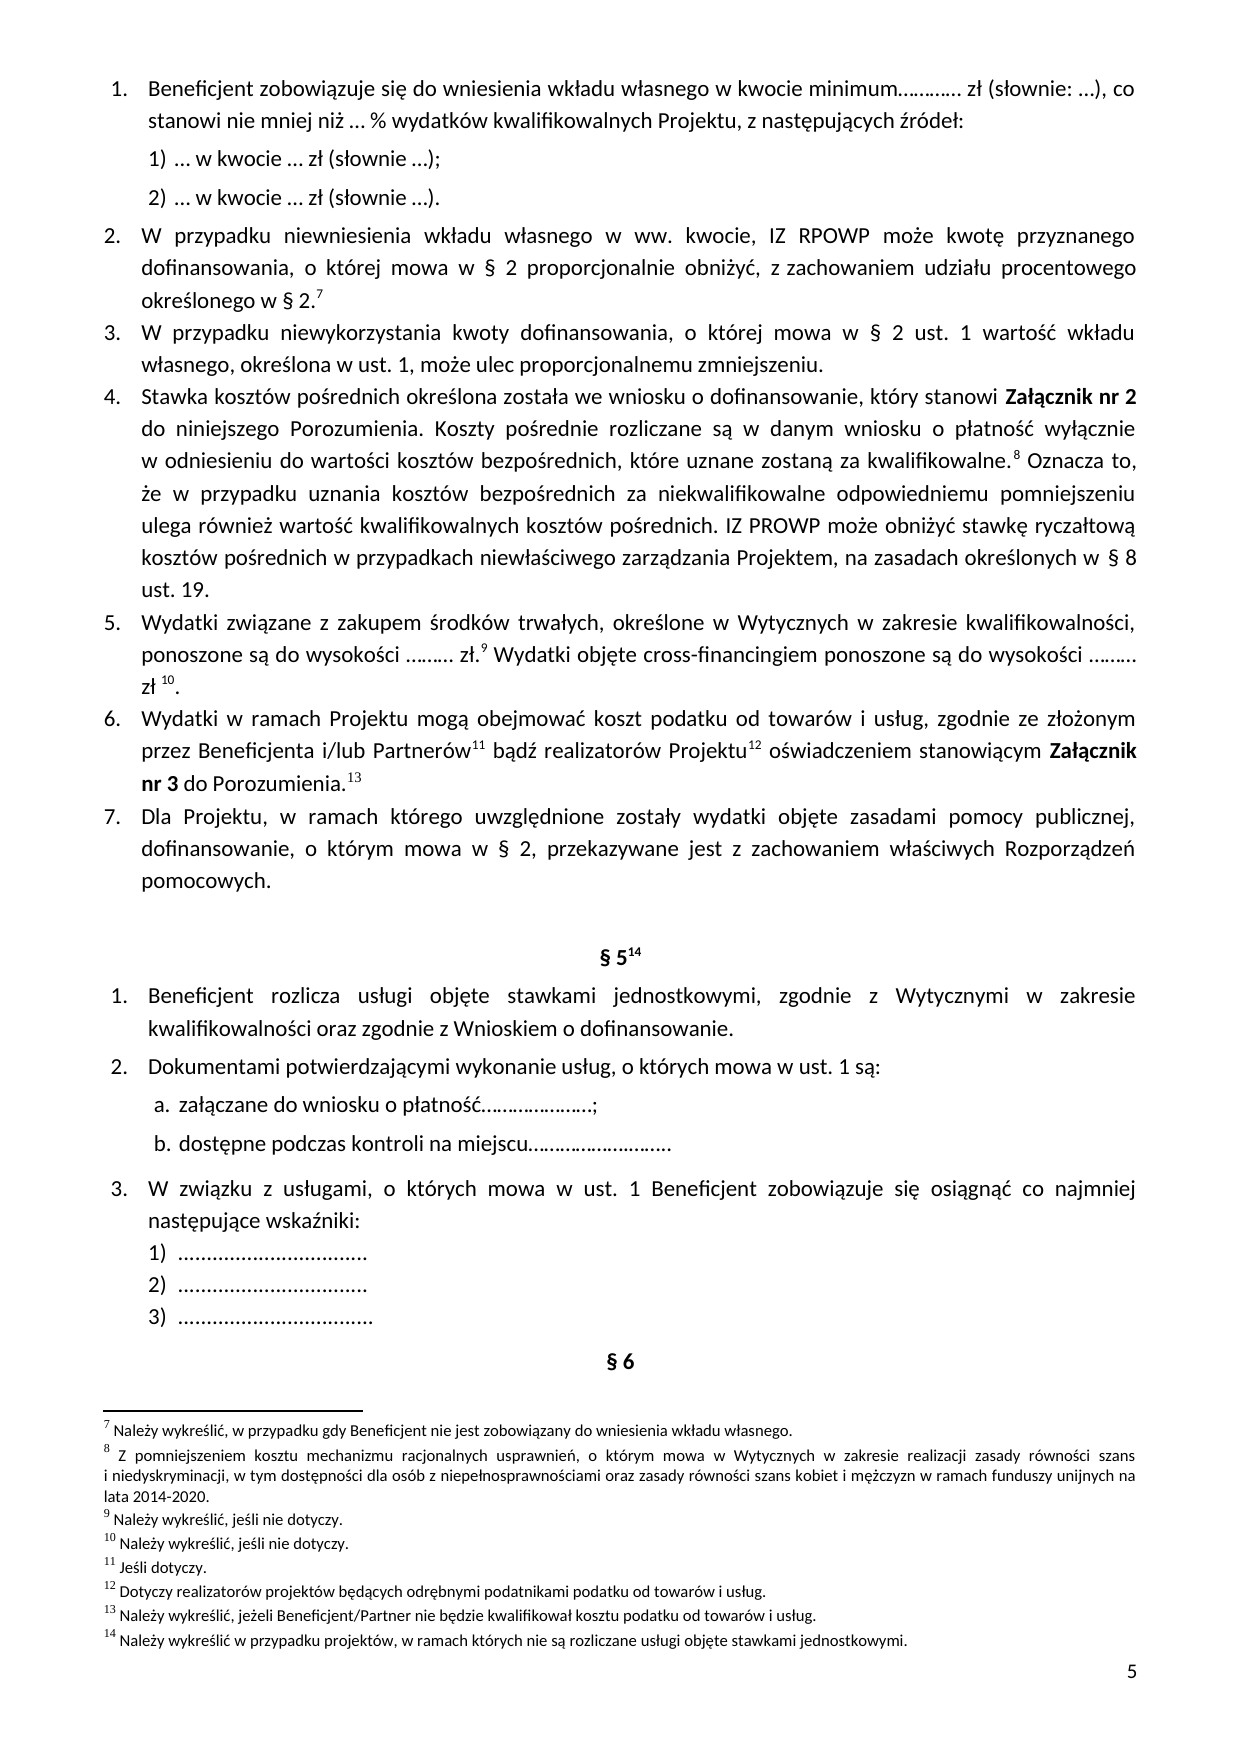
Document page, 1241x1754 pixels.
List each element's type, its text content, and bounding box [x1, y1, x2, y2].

list W przypadku niewniesienia wkładu własnego w ww. kwocie, IZ RPOWP może kwotę przyznanego dofinansowania, o której mowa w § 2 proporcjonalnie obniżyć, z zachowaniem udziału procentowego określonego w § 2. [103, 221, 1137, 314]
list ................................. [148, 1270, 1137, 1298]
list … w kwocie … zł (słownie …); [148, 144, 1137, 172]
list dostępne podczas kontroli na miejscu……………….…….. [153, 1129, 1137, 1157]
text § 5 [103, 943, 1137, 971]
list ................................. [148, 1238, 1137, 1266]
list … w kwocie … zł (słownie …). [148, 183, 1137, 211]
list załączane do wniosku o płatność…………………; [153, 1091, 1137, 1119]
list .................................. [148, 1302, 1137, 1331]
list Dla Projektu, w ramach którego uwzględnione zostały wydatki objęte zasadami pomocy publicznej, dofinansowanie, o którym mowa w § 2, przekazywane jest z zachowaniem właściwych Rozporządzeń pomocowych. [103, 802, 1137, 894]
list W związku z usługami, o których mowa w ust. 1 Beneficjent zobowiązuje się osiągnąć co najmniej następujące wskaźniki: [110, 1174, 1137, 1234]
list Stawka kosztów pośrednich określona została we wniosku o dofinansowanie, który stanowi Załącznik nr 2 do niniejszego Porozumienia. Koszty pośrednie rozliczane są w danym wniosku o płatność wyłącznie w odniesieniu do wartości kosztów bezpośrednich, które uznane zostaną za kwalifikowalne. Oznacza to, że w przypadku uznania kosztów bezpośrednich za niekwalifikowalne odpowiedniemu pomniejszeniu ulega również wartość kwalifikowalnych kosztów pośrednich. IZ PROWP może obniżyć stawkę ryczałtową kosztów pośrednich w przypadkach niewłaściwego zarządzania Projektem, na zasadach określonych w § 8 ust. 19. [103, 382, 1137, 603]
list Wydatki w ramach Projektu mogą obejmować koszt podatku od towarów i usług, zgodnie ze złożonym przez Beneficjenta i/lub Partnerów bądź realizatorów Projektu oświadczeniem stanowiącym Załącznik nr 3 do Porozumienia. [103, 704, 1137, 798]
text § 6 [103, 1347, 1137, 1375]
list Wydatki związane z zakupem środków trwałych, określone w Wytycznych w zakresie kwalifikowalności, ponoszone są do wysokości ……… zł. Wydatki objęte cross-financingiem ponoszone są do wysokości ……… zł . [103, 608, 1137, 700]
list W przypadku niewykorzystania kwoty dofinansowania, o której mowa w § 2 ust. 1 wartość wkładu własnego, określona w ust. 1, może ulec proporcjonalnemu zmniejszeniu. [103, 318, 1137, 378]
list Dokumentami potwierdzającymi wykonanie usług, o których mowa w ust. 1 są: [110, 1052, 1137, 1080]
list Beneficjent rozlicza usługi objęte stawkami jednostkowymi, zgodnie z Wytycznymi w zakresie kwalifikowalności oraz zgodnie z Wnioskiem o dofinansowanie. [110, 982, 1137, 1042]
list Beneficjent zobowiązuje się do wniesienia wkładu własnego w kwocie minimum………… zł (słownie: …), co stanowi nie mniej niż … % wydatków kwalifikowalnych Projektu, z następujących źródeł: [110, 74, 1137, 134]
